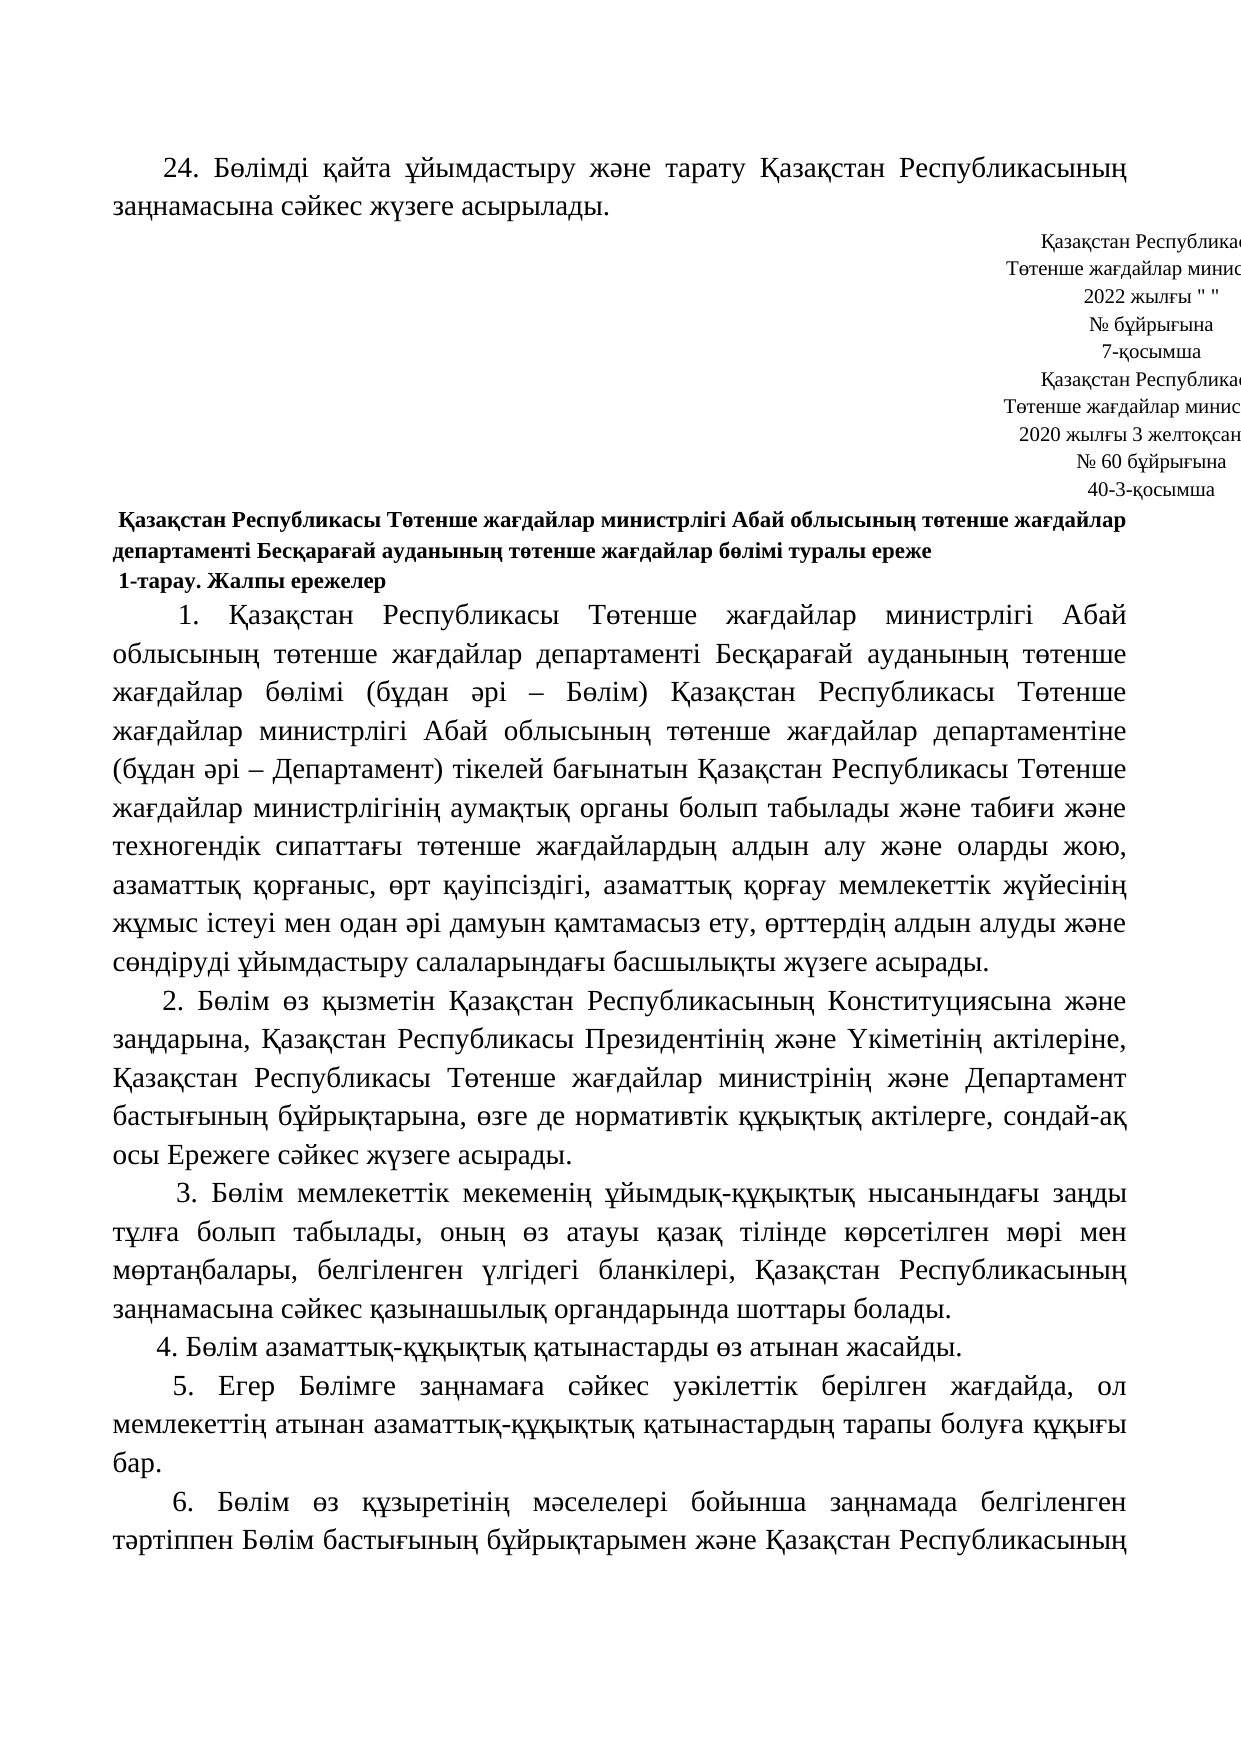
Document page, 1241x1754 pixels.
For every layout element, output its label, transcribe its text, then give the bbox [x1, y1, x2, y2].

text 24. Бөлімді қайта ұйымдастыру және тарату Қазақстан Республикасының заңнамасына сәйкес жүзеге асырылады. [112, 150, 1128, 222]
text Қазақстан Республикасы Төтенше жағдайлар министрлігі Абай облысының төтенше жағдайлар департаменті Бесқарағай ауданының төтенше жағдайлар бөлімі туралы ереже [112, 507, 1128, 563]
text 4. Бөлім азаматтық-құқықтық қатынастарды өз атынан жасайды. [112, 1329, 1128, 1363]
text 1-тарау. Жалпы ережелер [112, 567, 1128, 593]
text 1. Қазақстан Республикасы Төтенше жағдайлар министрлігі Абай облысының төтенше жағдайлар департаменті Бесқарағай ауданының төтенше жағдайлар бөлімі (бұдан әрі – Бөлім) Қазақстан Республикасы Төтенше жағдайлар министрлігі Абай облысының төтенше жағдайлар департаментіне (бұдан әрі – Департамент) тікелей бағынатын Қазақстан Республикасы Төтенше жағдайлар министрлігінің аумақтық органы болып табылады және табиғи және техногендік сипаттағы төтенше жағдайлардың алдын алу және оларды жою, азаматтық қорғаныс, өрт қауіпсіздігі, азаматтық қорғау мемлекеттік жүйесінің жұмыс істеуі мен одан әрі дамуын қамтамасыз ету, өрттердің алдын алуды және сөндіруді ұйымдастыру салаларындағы басшылықты жүзеге асырады. [112, 597, 1128, 978]
text 2. Бөлім өз қызметiн Қазақстан Республикасының Конституциясына және заңдарына, Қазақстан Республикасы Президентiнiң және Үкiметiнiң актілеріне, Қазақстан Республикасы Төтенше жағдайлар министрінің және Департамент бастығының бұйрықтарына, өзге де нормативтiк құқықтық актілерге, сондай-ақ осы Ережеге сәйкес жүзеге асырады. [112, 983, 1128, 1170]
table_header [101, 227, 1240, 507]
text 5. Егер Бөлімге заңнамаға сәйкес уәкiлеттiк берiлген жағдайда, ол мемлекеттің атынан азаматтық-құқықтық қатынастардың тарапы болуға құқығы бар. [112, 1368, 1128, 1479]
text 3. Бөлім мемлекеттiк мекеменiң ұйымдық-құқықтық нысанындағы заңды тұлға болып табылады, оның өз атауы қазақ тілінде көрсетілген мөрі мен мөртаңбалары, белгiленген үлгiдегi бланкiлерi, Қазақстан Республикасының заңнамасына сәйкес қазынашылық органдарында шоттары болады. [112, 1175, 1128, 1324]
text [112, 1484, 1128, 1556]
